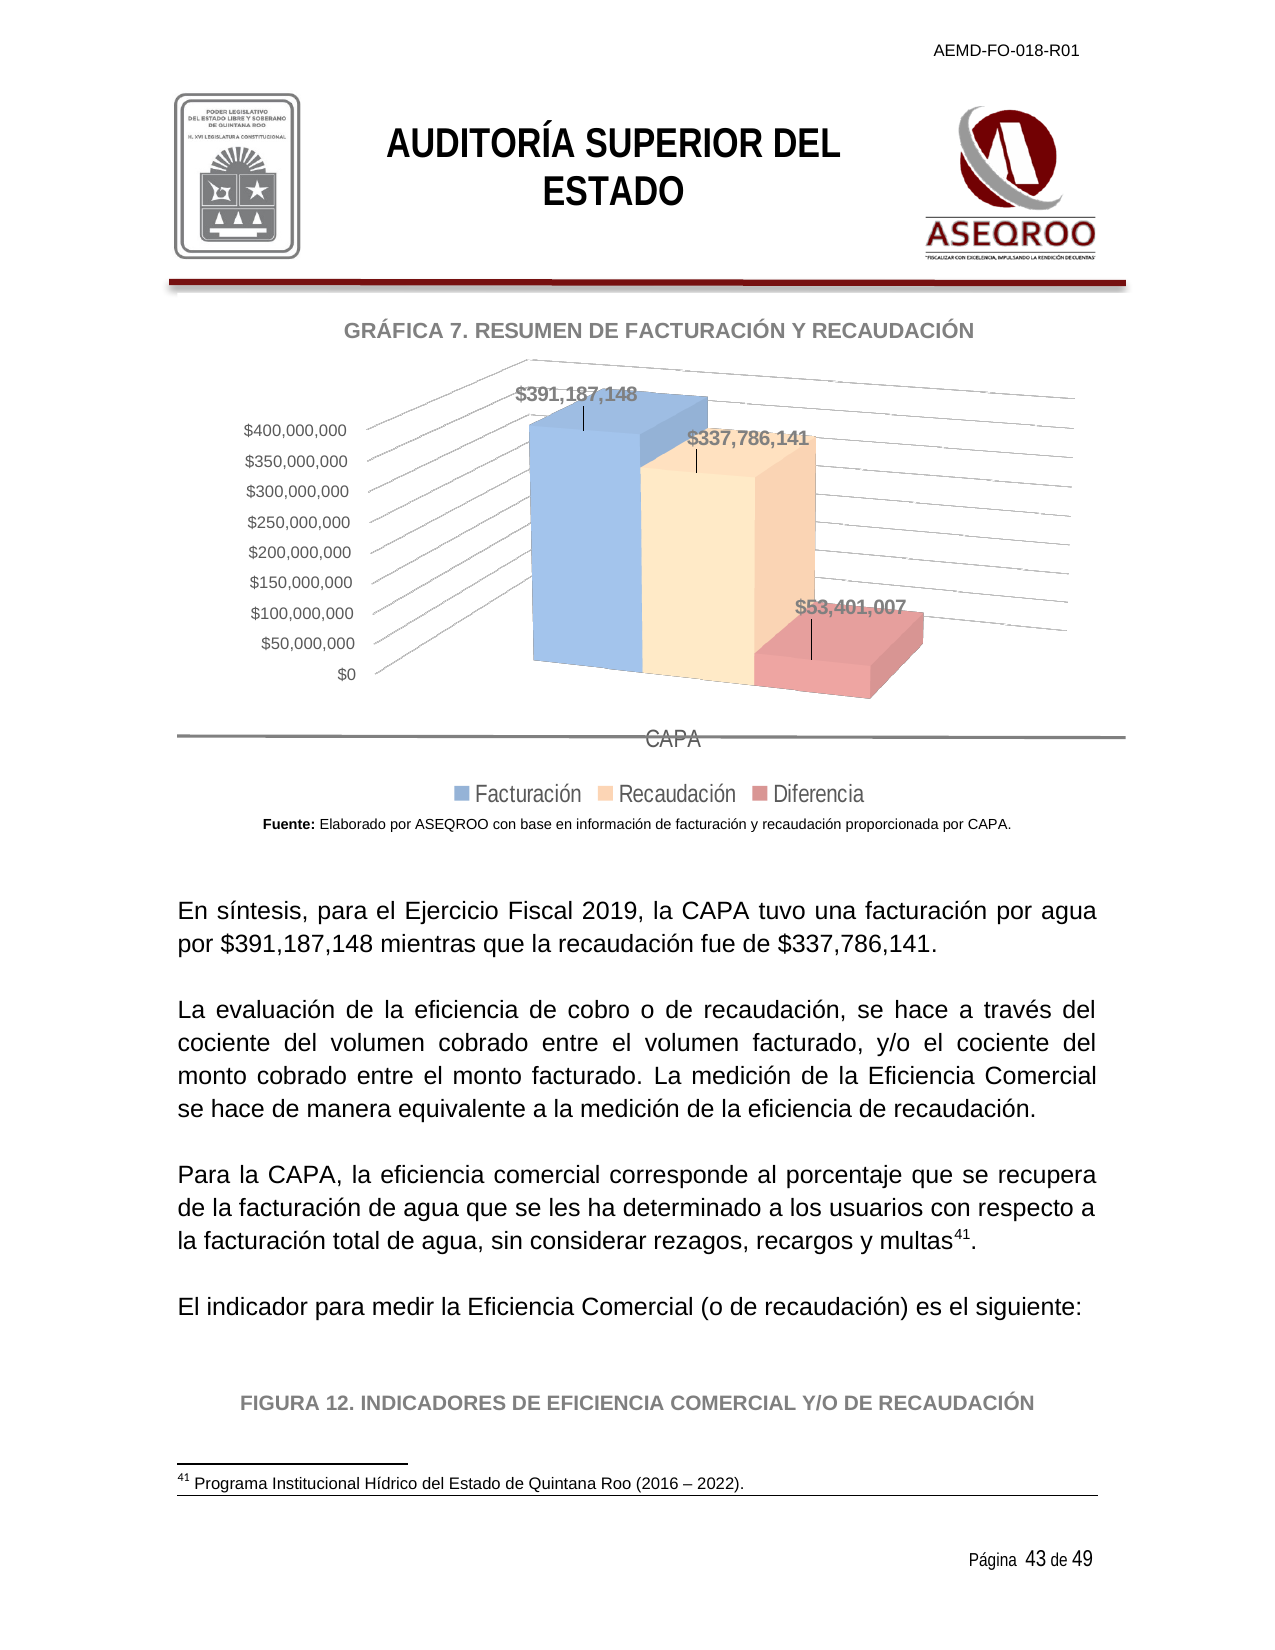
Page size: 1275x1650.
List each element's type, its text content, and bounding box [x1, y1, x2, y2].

text FIGURA 12. INDICADORES DE EFICIENCIA COMERCIAL Y/O DE RECAUDACIÓN [177, 1391, 1098, 1415]
picture [171, 90, 301, 260]
text Para la CAPA, la eficiencia comercial corresponde al porcentaje que se recupera de la facturación de agua que se les ha determinado a los usuarios con respecto a la facturación total de agua, sin considerar rezagos, recargos y multas. [177, 1160, 1098, 1255]
text La evaluación de la eficiencia de cobro o de recaudación, se hace a través del cociente del volumen cobrado entre el volumen facturado, y/o el cociente del monto cobrado entre el monto facturado. La medición de la Eficiencia Comercial se hace de manera equivalente a la medición de la eficiencia de recaudación. [177, 995, 1098, 1123]
text El indicador para medir la Eficiencia Comercial (o de recaudación) es el siguiente: [177, 1292, 1098, 1321]
picture [925, 106, 1096, 260]
text Fuente: Elaborado por ASEQROO con base en información de facturación y recaudación proporcionada por CAPA. [177, 814, 1098, 833]
text En síntesis, para el Ejercicio Fiscal 2019, la CAPA tuvo una facturación por agua por $391,187,148 mientras que la recaudación fue de $337,786,141. [177, 896, 1098, 958]
